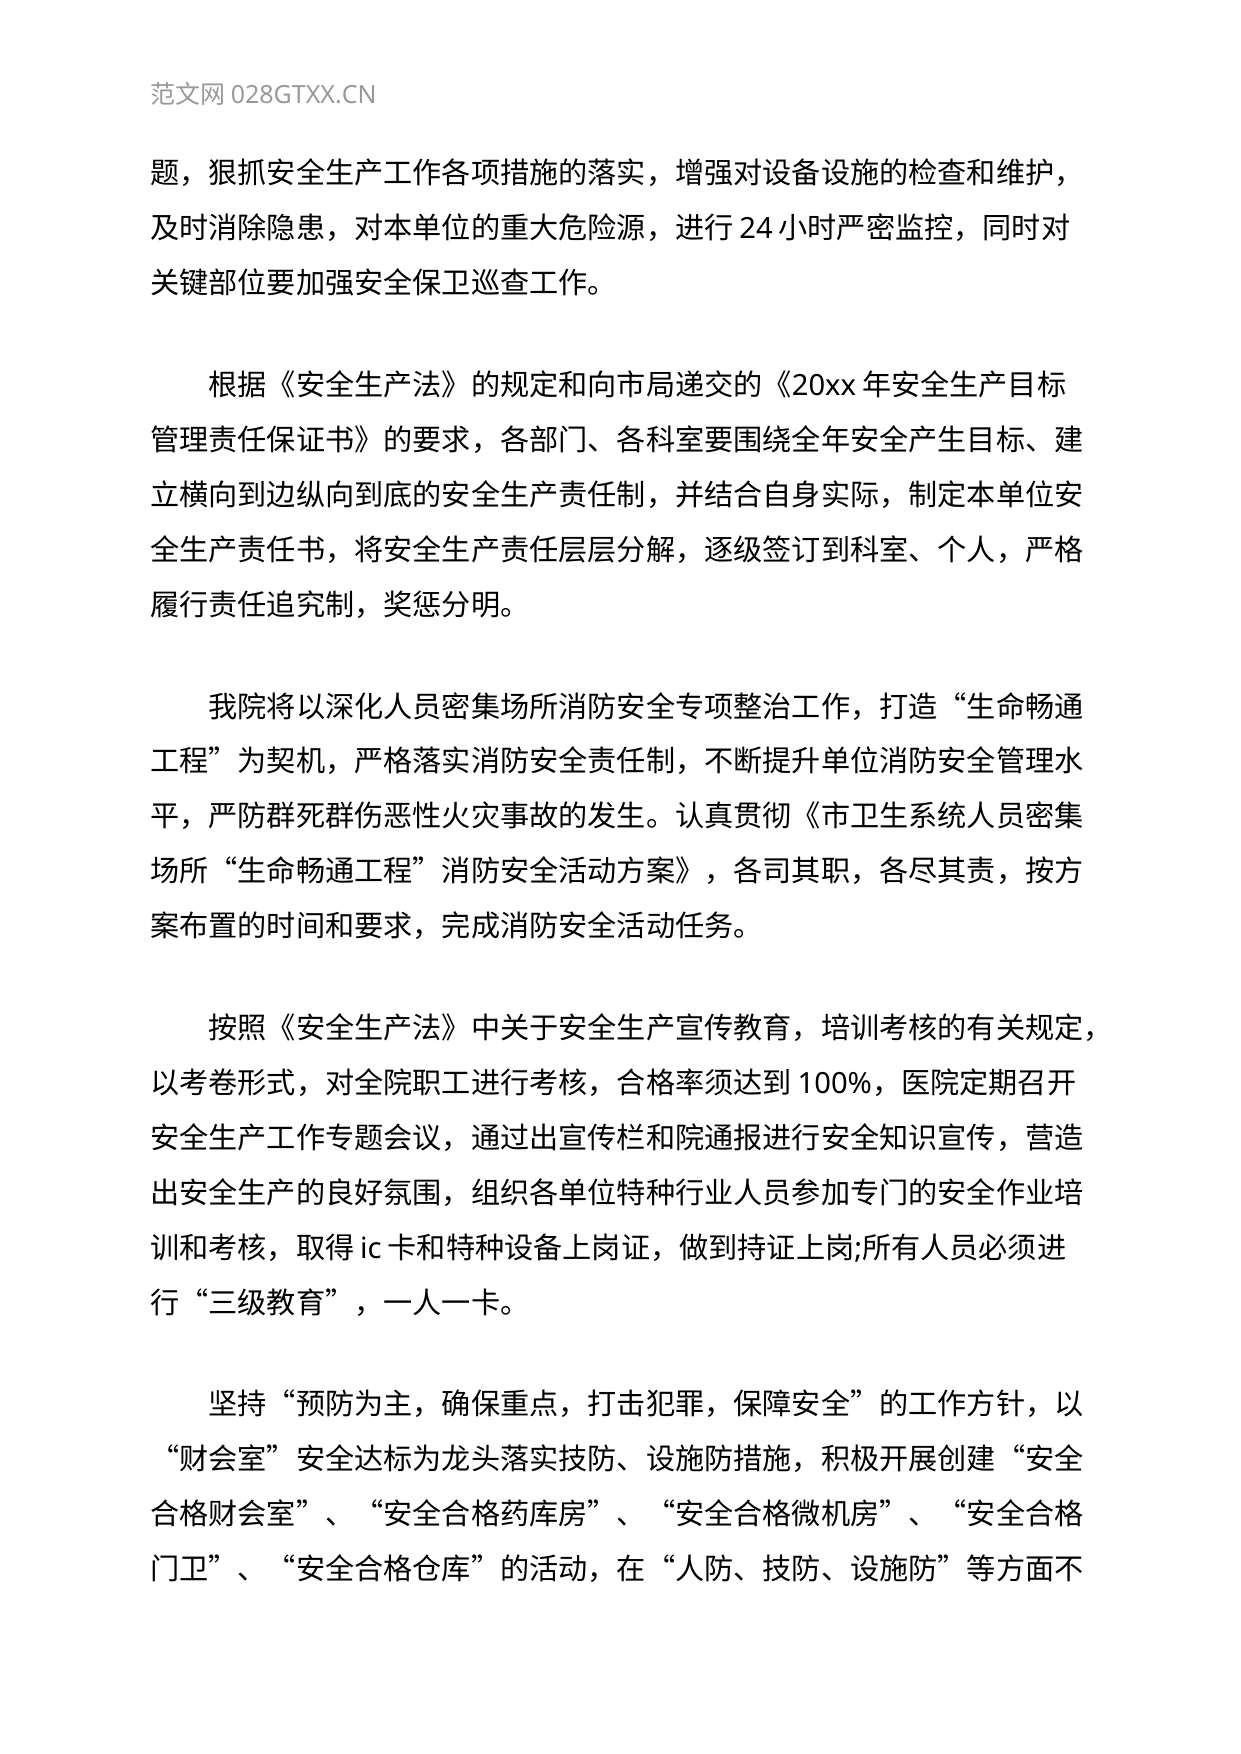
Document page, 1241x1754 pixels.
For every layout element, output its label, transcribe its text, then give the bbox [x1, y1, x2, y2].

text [150, 150, 1090, 302]
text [150, 1381, 1090, 1588]
text 按照《安全生产法》中关于安全生产宣传教育，培训考核的有关规定，以考卷形式，对全院职工进行考核，合格率须达到100%，医院定期召开安全生产工作专题会议，通过出宣传栏和院通报进行安全知识宣传，营造出安全生产的良好氛围，组织各单位特种行业人员参加专门的安全作业培训和考核，取得ic卡和特种设备上岗证，做到持证上岗;所有人员必须进行“三级教育”，一人一卡。 [150, 1004, 1090, 1321]
text 我院将以深化人员密集场所消防安全专项整治工作，打造“生命畅通工程”为契机，严格落实消防安全责任制，不断提升单位消防安全管理水平，严防群死群伤恶性火灾事故的发生。认真贯彻《市卫生系统人员密集场所“生命畅通工程”消防安全活动方案》，各司其职，各尽其责，按方案布置的时间和要求，完成消防安全活动任务。 [150, 683, 1090, 945]
text 根据《安全生产法》的规定和向市局递交的《20xx年安全生产目标管理责任保证书》的要求，各部门、各科室要围绕全年安全产生目标、建立横向到边纵向到底的安全生产责任制，并结合自身实际，制定本单位安全生产责任书，将安全生产责任层层分解，逐级签订到科室、个人，严格履行责任追究制，奖惩分明。 [150, 362, 1090, 624]
